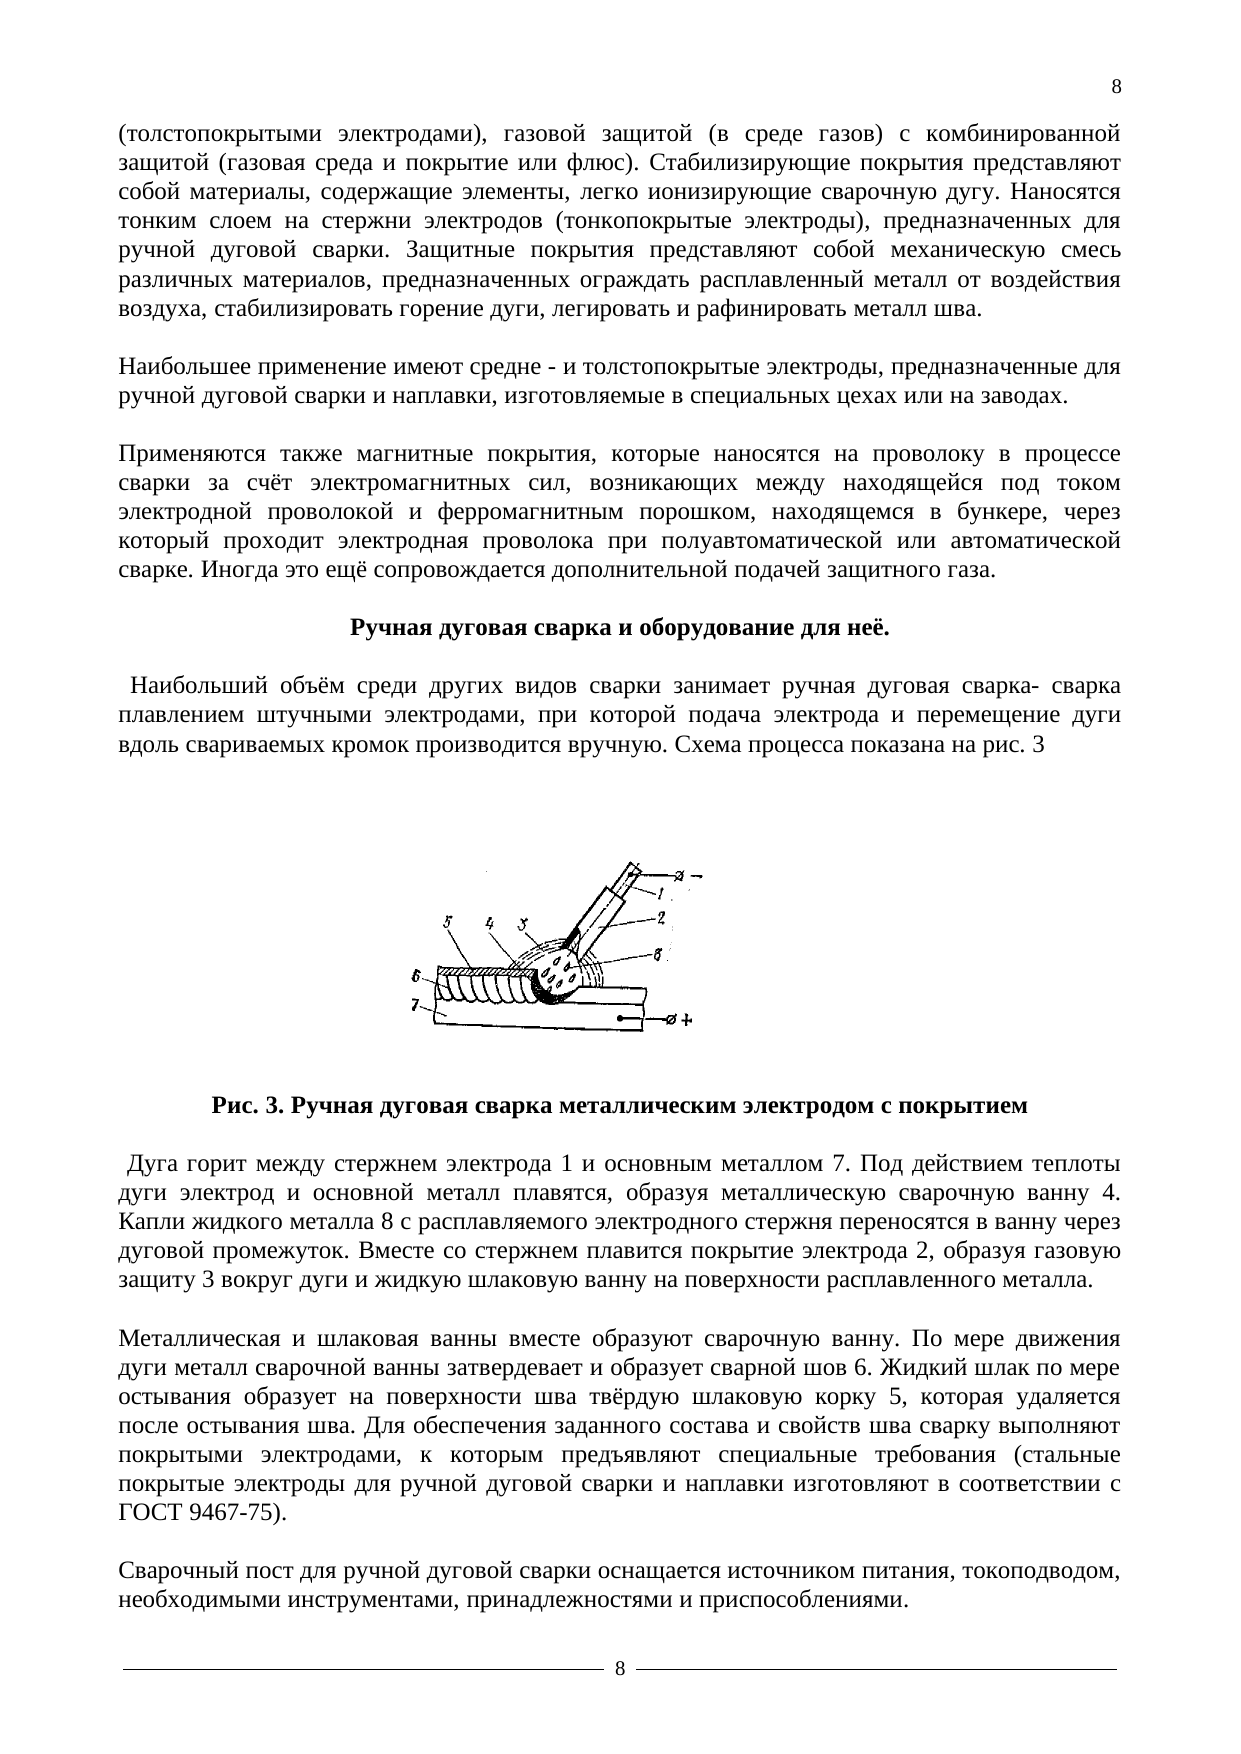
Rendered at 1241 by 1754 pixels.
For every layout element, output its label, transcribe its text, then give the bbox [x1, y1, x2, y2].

picture [404, 858, 705, 1032]
text Рис. 3. Ручная дуговая сварка металлическим электродом с покрытием [118, 1090, 1122, 1119]
text Наибольший объём среди других видов сварки занимает ручная дуговая сварка- сварка плавлением штучными электродами, при которой подача электрода и перемещение дуги вдоль свариваемых кромок производится вручную. Схема процесса показана на рис. 3 [118, 670, 1122, 757]
text Наибольшее применение имеют средне - и толстопокрытые электроды, предназначенные для ручной дуговой сварки и наплавки, изготовляемые в специальных цехах или на заводах. [118, 351, 1122, 409]
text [118, 118, 1122, 322]
text Металлическая и шлаковая ванны вместе образуют сварочную ванну. По мере движения дуги металл сварочной ванны затвердевает и образует сварной шов 6. Жидкий шлак по мере остывания образует на поверхности шва твёрдую шлаковую корку 5, которая удаляется после остывания шва. Для обеспечения заданного состава и свойств шва сварку выполняют покрытыми электродами, к которым предъявляют специальные требования (стальные покрытые электроды для ручной дуговой сварки и наплавки изготовляют в соответствии с ГОСТ 9467-75). [118, 1322, 1122, 1526]
text Применяются также магнитные покрытия, которые наносятся на проволоку в процессе сварки за счёт электромагнитных сил, возникающих между находящейся под током электродной проволокой и ферромагнитным порошком, находящемся в бункере, через который проходит электродная проволока при полуавтоматической или автоматической сварке. Иногда это ещё сопровождается дополнительной подачей защитного газа. [118, 438, 1122, 583]
text Дуга горит между стержнем электрода 1 и основным металлом 7. Под действием теплоты дуги электрод и основной металл плавятся, образуя металлическую сварочную ванну 4. Капли жидкого металла 8 с расплавляемого электродного стержня переносятся в ванну через дуговой промежуток. Вместе со стержнем плавится покрытие электрода 2, образуя газовую защиту 3 вокруг дуги и жидкую шлаковую ванну на поверхности расплавленного металла. [118, 1148, 1122, 1293]
text Сварочный пост для ручной дуговой сварки оснащается источником питания, токоподводом, необходимыми инструментами, принадлежностями и приспособлениями. [118, 1555, 1122, 1613]
text Ручная дуговая сварка и оборудование для неё. [118, 612, 1122, 641]
